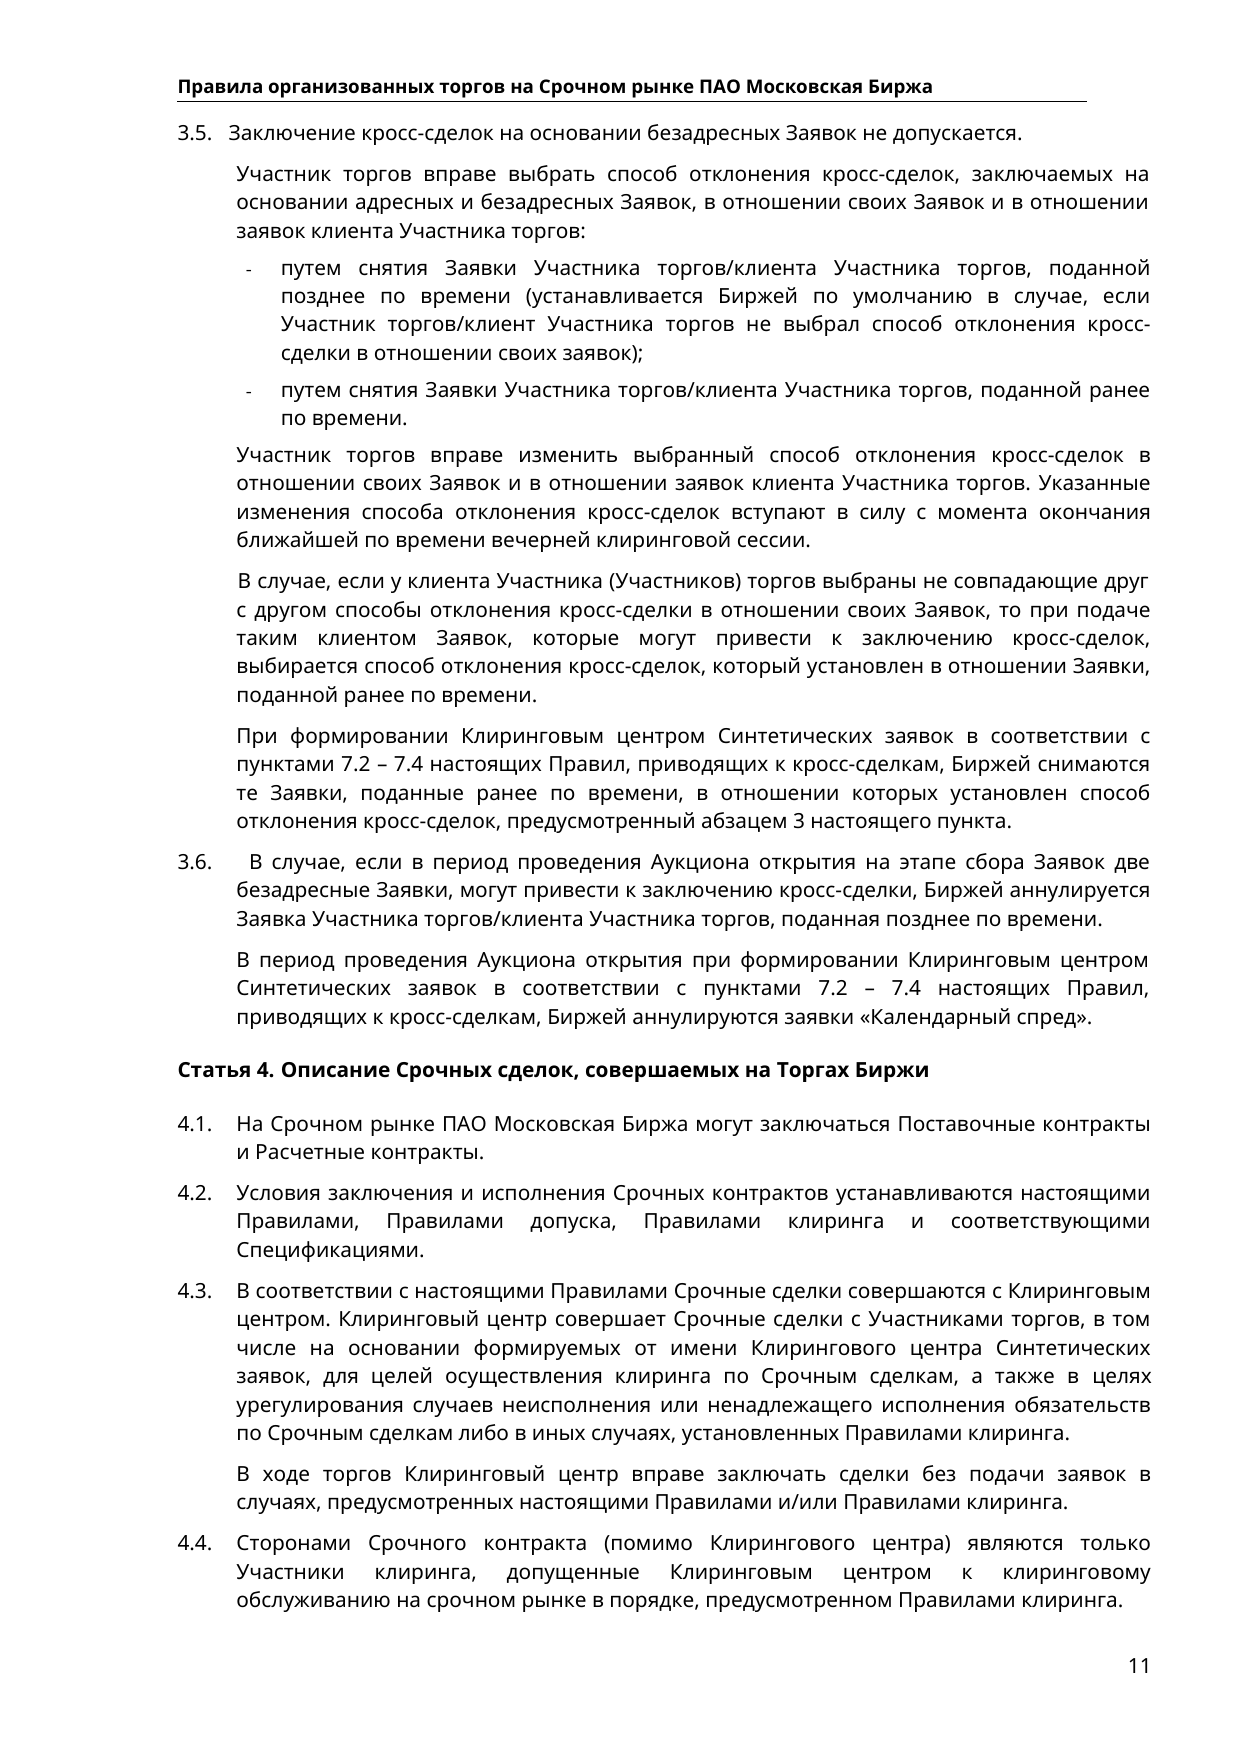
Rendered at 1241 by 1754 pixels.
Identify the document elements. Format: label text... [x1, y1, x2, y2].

text Участник торгов вправе выбрать способ отклонения кросс-сделок, заключаемых на основании адресных и безадресных Заявок, в отношении своих Заявок и в отношении заявок клиента Участника торгов: [236, 159, 1151, 244]
text В период проведения Аукциона открытия при формировании Клиринговым центром Синтетических заявок в соответствии с пунктами 7.2 – 7.4 настоящих Правил, приводящих к кросс-сделкам, Биржей аннулируются заявки «Календарный спред». [236, 945, 1151, 1030]
text 3.5. Заключение кросс-сделок на основании безадресных Заявок не допускается. [177, 118, 1151, 147]
text Условия заключения и исполнения Срочных контрактов устанавливаются настоящими Правилами, Правилами допуска, Правилами клиринга и соответствующими Спецификациями. [177, 1178, 1152, 1263]
title Описание Срочных сделок, совершаемых на Торгах Биржи [177, 1055, 1152, 1084]
list путем снятия Заявки Участника торгов/клиента Участника торгов, поданной позднее по времени (устанавливается Биржей по умолчанию в случае, если Участник торгов/клиент Участника торгов не выбрал способ отклонения кросс-сделки в отношении своих заявок); [243, 253, 1152, 366]
list путем снятия Заявки Участника торгов/клиента Участника торгов, поданной ранее по времени. [243, 375, 1152, 432]
list 3.6. В случае, если в период проведения Аукциона открытия на этапе сбора Заявок две безадресные Заявки, могут привести к заключению кросс-сделки, Биржей аннулируется Заявка Участника торгов/клиента Участника торгов, поданная позднее по времени. [177, 847, 1152, 932]
subtitle В случае, если у клиента Участника (Участников) торгов выбраны не совпадающие друг с другом способы отклонения кросс-сделки в отношении своих Заявок, то при подаче таким клиентом Заявок, которые могут привести к заключению кросс-сделок, выбирается способ отклонения кросс-сделок, который установлен в отношении Заявки, поданной ранее по времени. [177, 566, 1152, 708]
text Сторонами Срочного контракта (помимо Клирингового центра) являются только Участники клиринга, допущенные Клиринговым центром к клиринговому обслуживанию на срочном рынке в порядке, предусмотренном Правилами клиринга. [177, 1528, 1152, 1614]
text Участник торгов вправе изменить выбранный способ отклонения кросс-сделок в отношении своих Заявок и в отношении заявок клиента Участника торгов. Указанные изменения способа отклонения кросс-сделок вступают в силу с момента окончания ближайшей по времени вечерней клиринговой сессии. [236, 440, 1152, 554]
text На Срочном рынке ПАО Московская Биржа могут заключаться Поставочные контракты и Расчетные контракты. [177, 1109, 1152, 1166]
text В соответствии с настоящими Правилами Срочные сделки совершаются с Клиринговым центром. Клиринговый центр совершает Срочные сделки с Участниками торгов, в том числе на основании формируемых от имени Клирингового центра Синтетических заявок, для целей осуществления клиринга по Срочным сделкам, а также в целях урегулирования случаев неисполнения или ненадлежащего исполнения обязательств по Срочным сделкам либо в иных случаях, установленных Правилами клиринга. [177, 1276, 1152, 1447]
list При формировании Клиринговым центром Синтетических заявок в соответствии с пунктами 7.2 – 7.4 настоящих Правил, приводящих к кросс-сделкам, Биржей снимаются те Заявки, поданные ранее по времени, в отношении которых установлен способ отклонения кросс-сделок, предусмотренный абзацем 3 настоящего пункта. [236, 721, 1152, 835]
subtitle В ходе торгов Клиринговый центр вправе заключать сделки без подачи заявок в случаях, предусмотренных настоящими Правилами и/или Правилами клиринга. [236, 1459, 1152, 1516]
